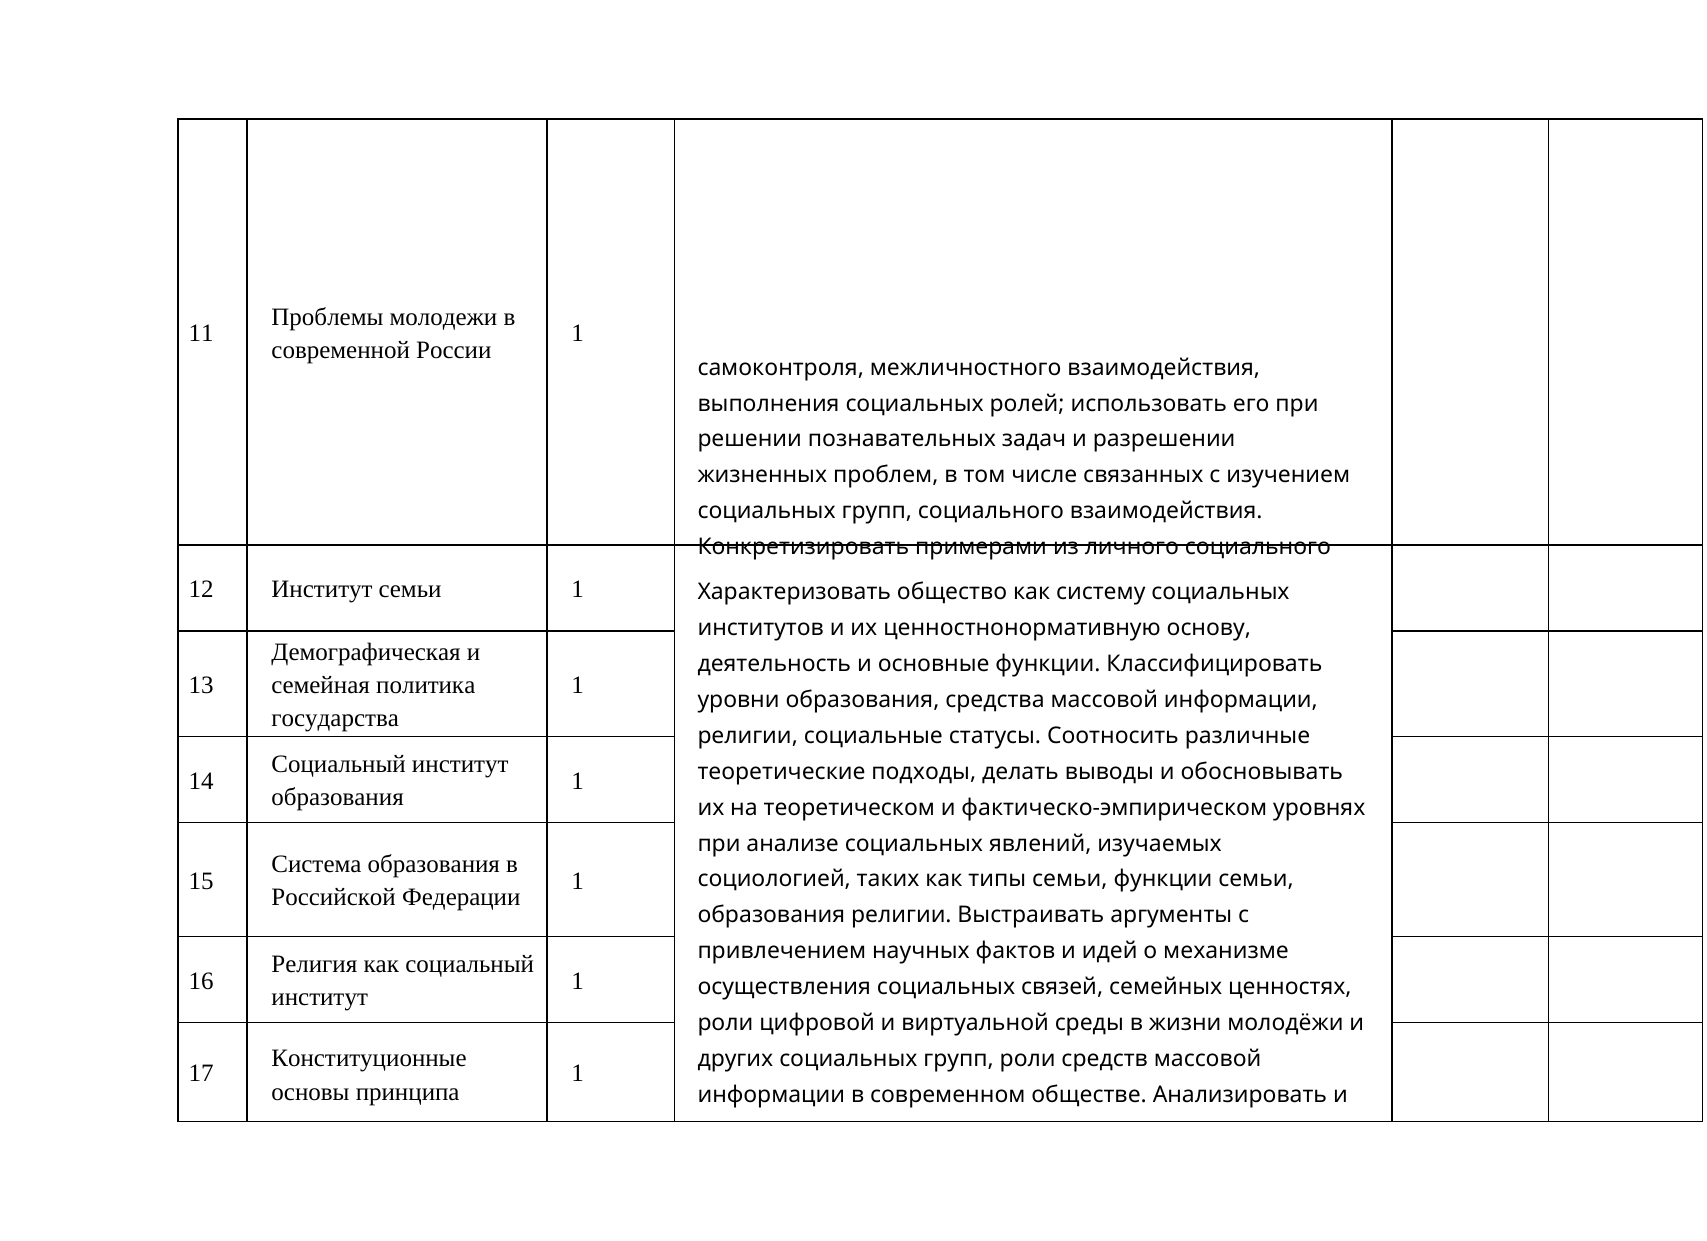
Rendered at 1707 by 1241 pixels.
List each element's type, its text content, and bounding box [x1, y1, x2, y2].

table_cell Проблемы молодежи в современной России [248, 120, 546, 544]
table_cell [1549, 1023, 1702, 1121]
table_cell 16 [179, 937, 246, 1022]
table_cell [1549, 823, 1702, 936]
table_cell 17 [179, 1023, 246, 1121]
table_cell 13 [179, 632, 246, 736]
table_cell 1 [548, 937, 674, 1022]
table_cell 1 [548, 632, 674, 736]
table_cell [1549, 937, 1702, 1022]
table_cell Религия как социальный институт [248, 937, 546, 1022]
table_cell 1 [548, 737, 674, 822]
table_cell [1549, 546, 1702, 630]
table_cell 15 [179, 823, 246, 936]
table_cell 1 [548, 823, 674, 936]
table_cell [1549, 120, 1702, 544]
table_cell [1393, 823, 1548, 936]
table_cell [1393, 546, 1548, 630]
table_cell 1 [548, 120, 674, 544]
table_cell 1 [548, 1023, 674, 1121]
table_cell 1 [548, 546, 674, 630]
table_cell 12 [179, 546, 246, 630]
table_cell [1393, 737, 1548, 822]
table_cell [1549, 737, 1702, 822]
table_cell 14 [179, 737, 246, 822]
table_cell [1393, 632, 1548, 736]
table_cell Институт семьи [248, 546, 546, 630]
table_cell [1393, 937, 1548, 1022]
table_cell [248, 1023, 546, 1121]
table_cell 11 [179, 120, 246, 544]
table_cell [1393, 1023, 1548, 1121]
table_cell Демографическая и семейная политика государства [248, 632, 546, 736]
table_cell Социальный институт образования [248, 737, 546, 822]
table_cell Система образования в Российской Федерации [248, 823, 546, 936]
table_cell Характеризовать общество как систему социальных институтов и их ценностнонормативную основу, деятельность и основные функции. Классифицировать уровни образования, средства массовой информации, религии, социальные статусы. Соотносить различные теоретические подходы, делать выводы и обосновывать их на теоретическом и фактическо-эмпирическом уровнях при анализе социальных явлений, изучаемых социологией, таких как типы семьи, функции семьи, образования религии. Выстраивать аргументы с привлечением научных фактов и идей о механизме осуществления социальных связей, семейных ценностях, роли цифровой и виртуальной среды в жизни молодёжи и других социальных групп, роли средств массовой информации в современном обществе. Анализировать и оценивать собственный социальный опыт, включая опыт самопознания и самооценки, самоконтроля, межличностного взаимодействия, выполнения социальных ролей; использовать его при решении познавательных задач и разрешении жизненных проблем, в том числе связанных с изучением социальных групп, социального взаимодействия, деятельности социальных институтов (семья, образование, средства массовой информации, религия). Конкретизировать примерами из личного социального опыта, фактами социальной действительности, модельными ситуациями теоретические положения об изменении социальных ролей в семье, системе образования Российской Федерации и тенденциях его развития, средствах массовой информации, мировых и национальных религиях. [675, 546, 1391, 1121]
table_cell [1549, 632, 1702, 736]
table_cell [1393, 120, 1548, 544]
